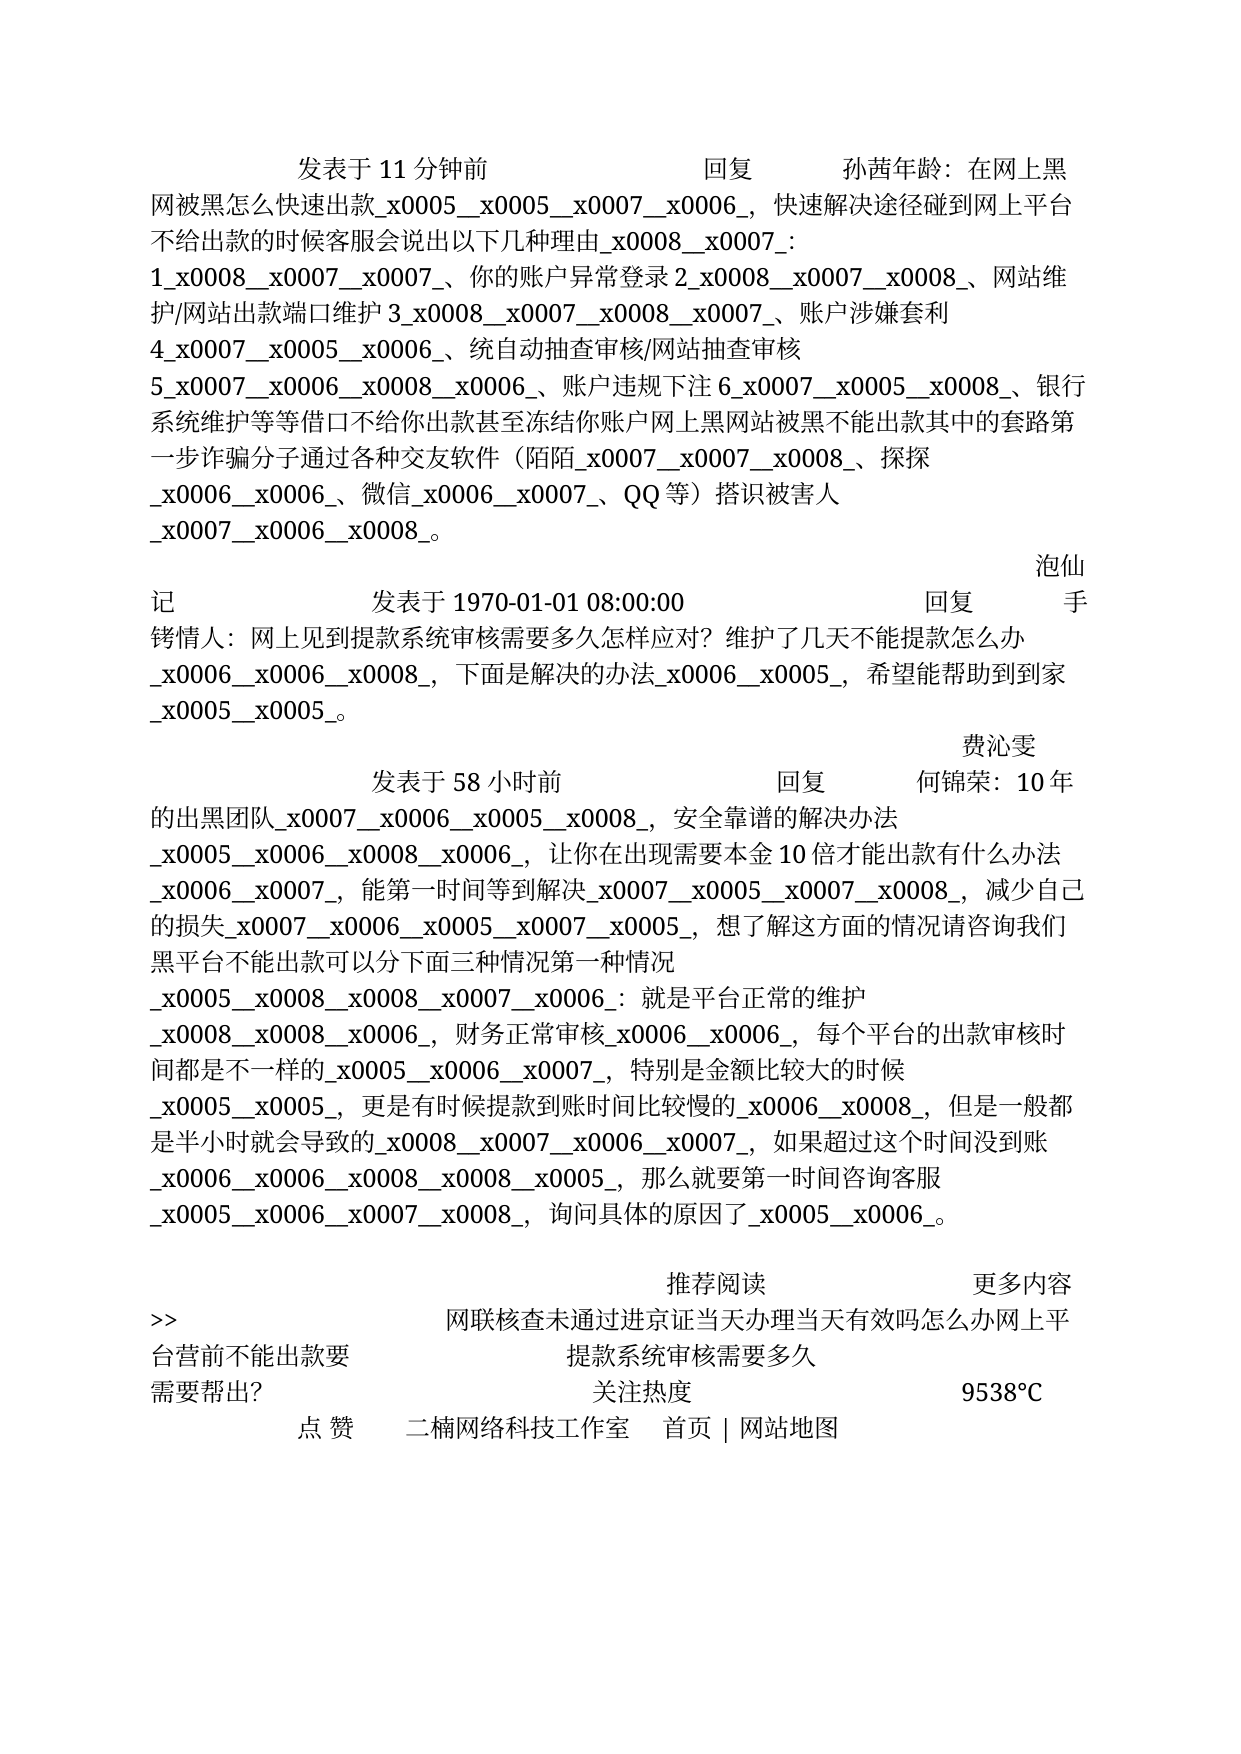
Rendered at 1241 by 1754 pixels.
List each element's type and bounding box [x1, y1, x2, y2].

text [150, 150, 1090, 1445]
